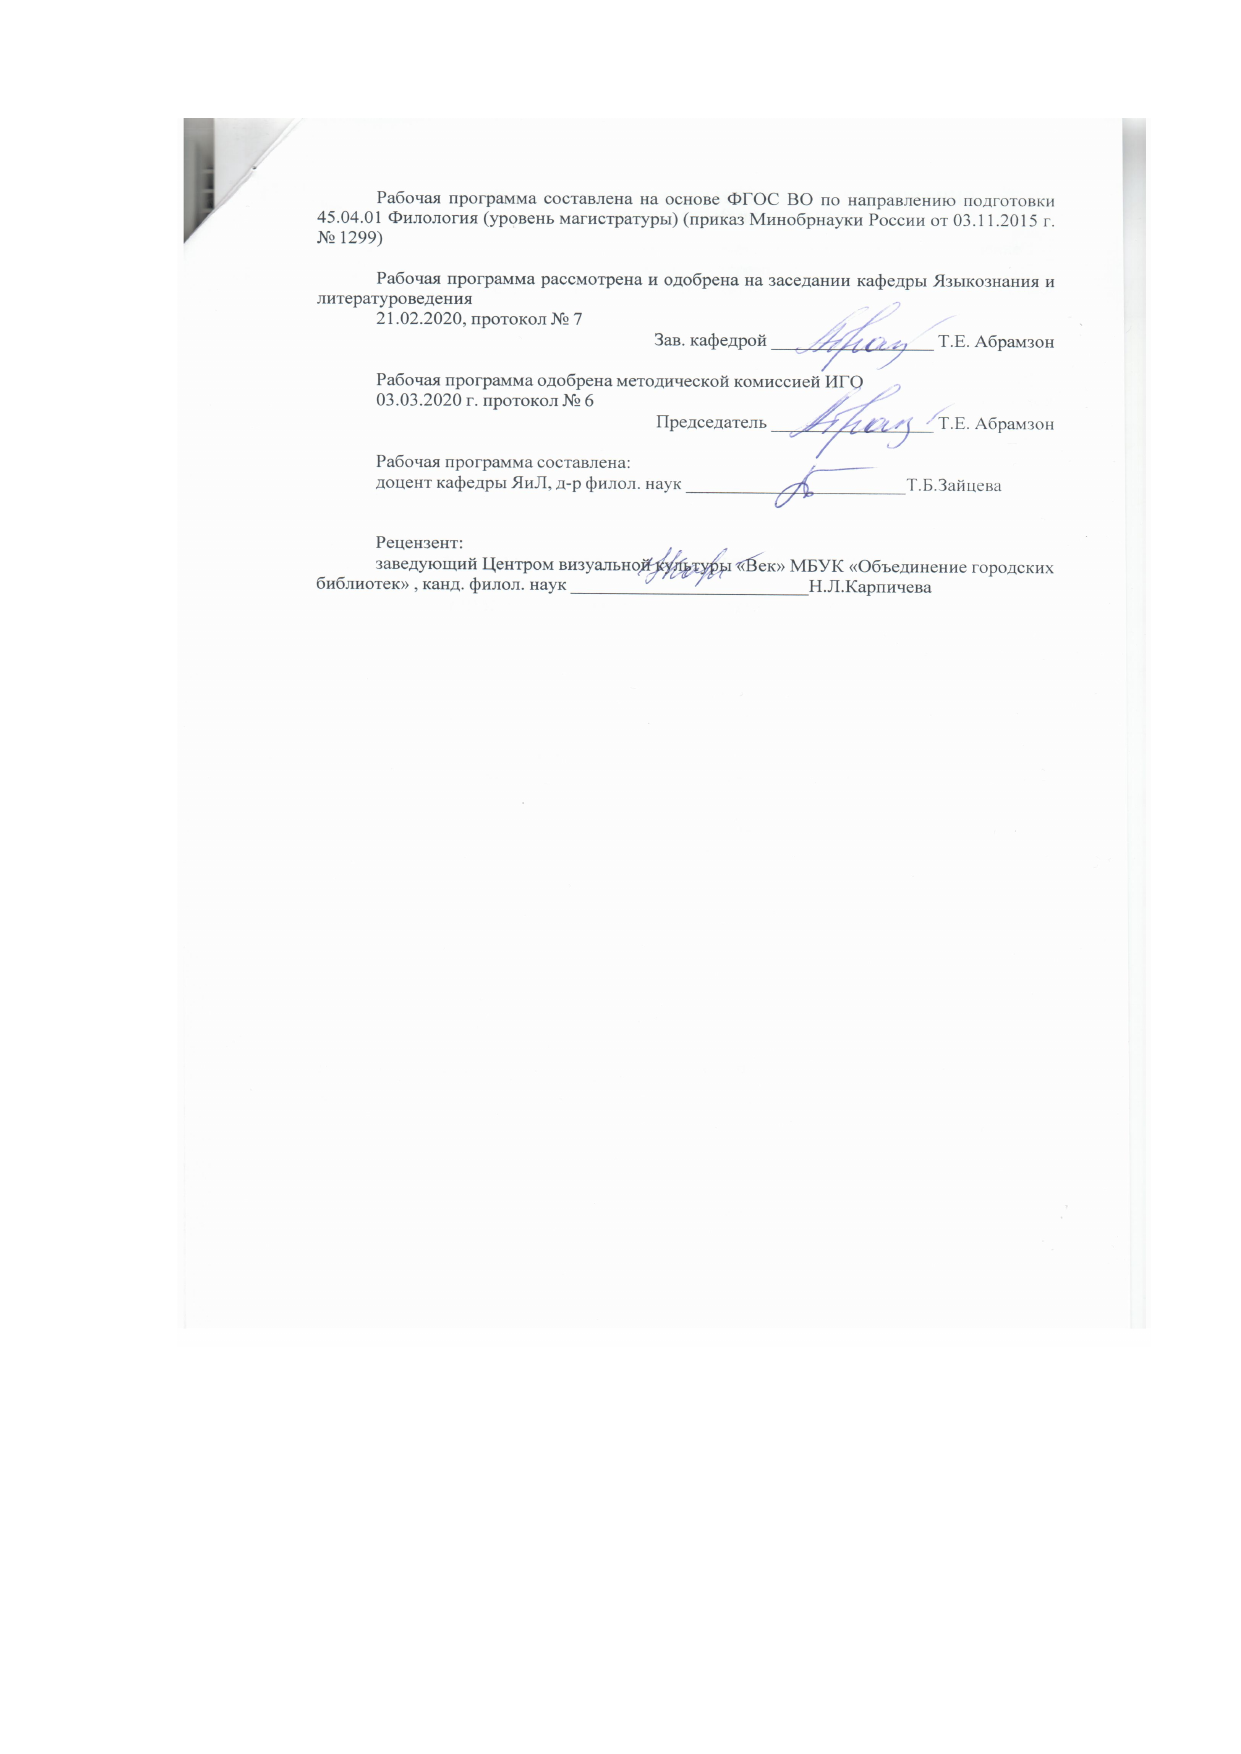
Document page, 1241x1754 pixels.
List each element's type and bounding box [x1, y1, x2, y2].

picture [177, 118, 1152, 1347]
